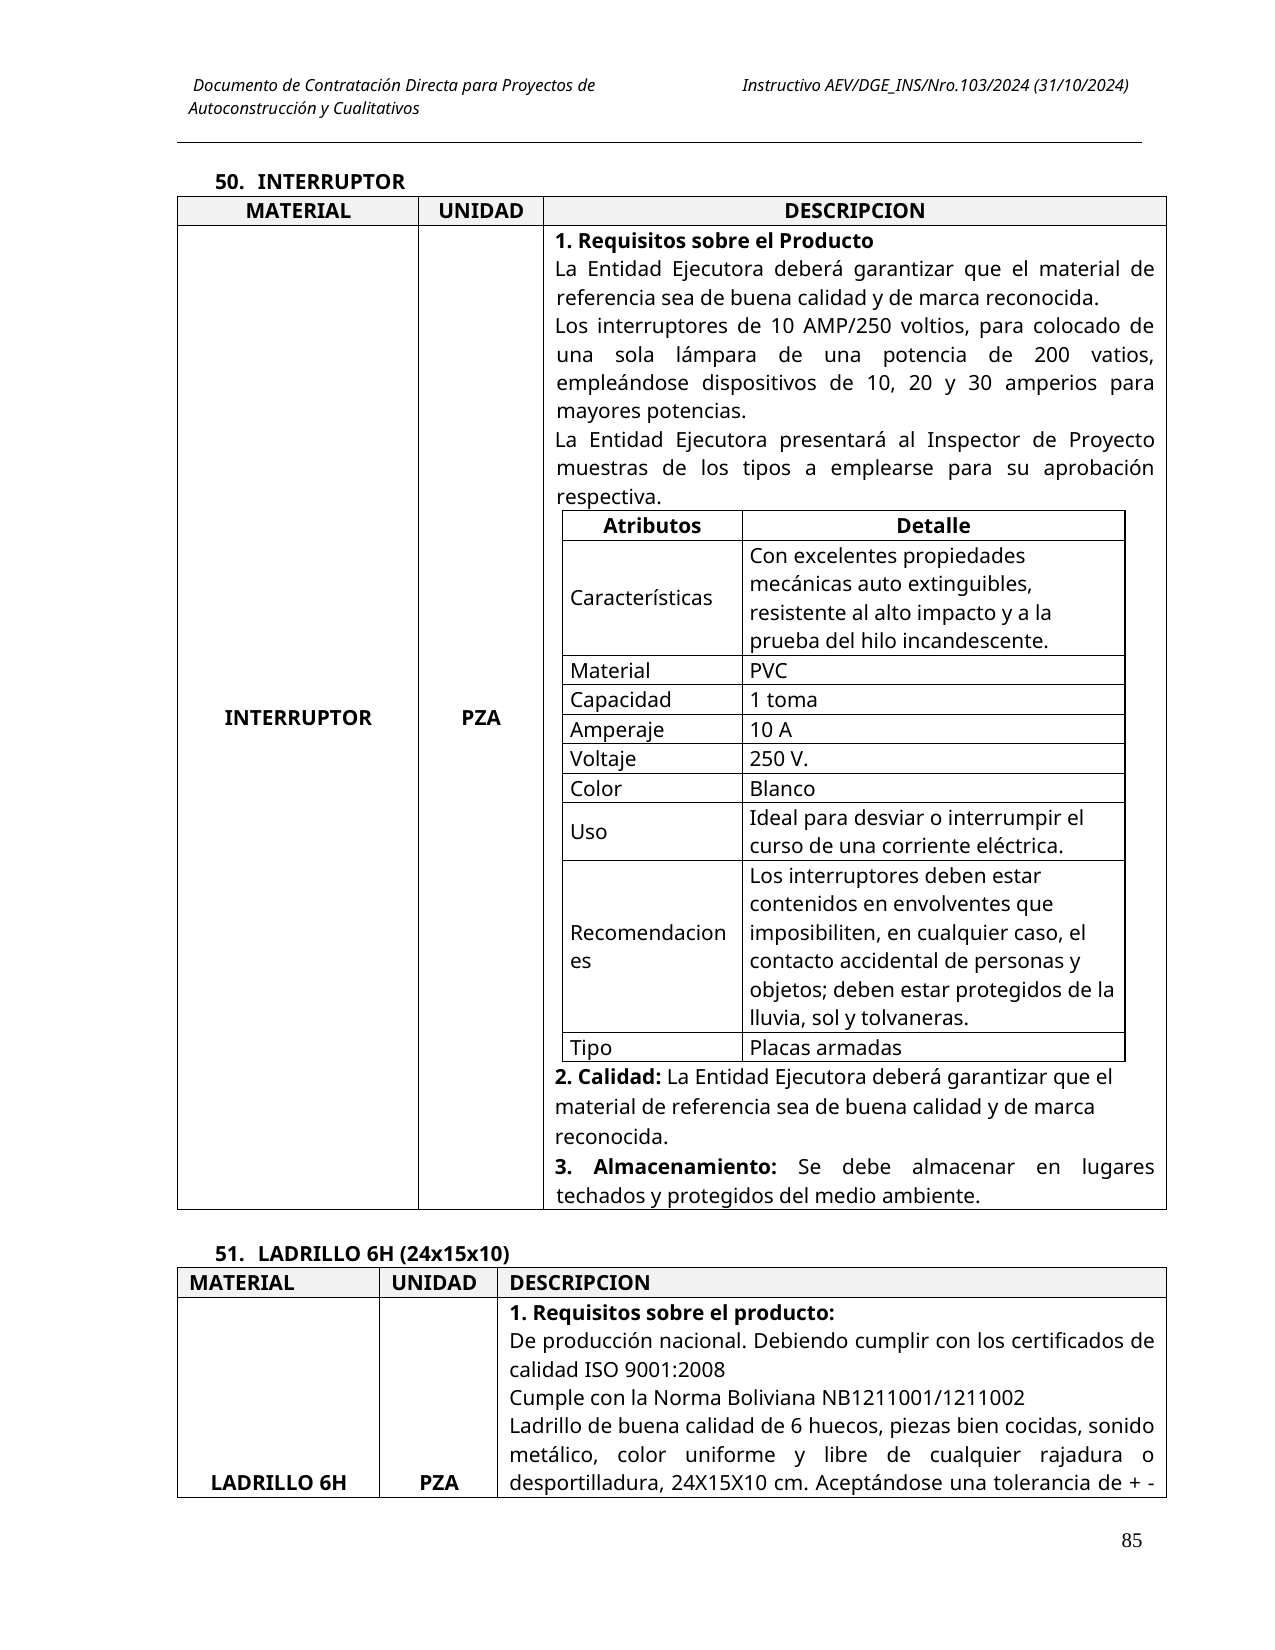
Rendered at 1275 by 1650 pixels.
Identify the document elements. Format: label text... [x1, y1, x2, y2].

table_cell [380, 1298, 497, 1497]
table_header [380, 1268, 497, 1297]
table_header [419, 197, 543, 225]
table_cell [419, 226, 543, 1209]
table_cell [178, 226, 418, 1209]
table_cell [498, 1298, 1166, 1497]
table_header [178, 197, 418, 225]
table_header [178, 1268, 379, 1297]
list INTERRUPTOR [215, 167, 1142, 196]
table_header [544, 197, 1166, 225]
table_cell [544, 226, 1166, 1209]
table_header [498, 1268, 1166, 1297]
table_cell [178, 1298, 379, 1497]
list LADRILLO 6H (24x15x10) [215, 1239, 1142, 1267]
